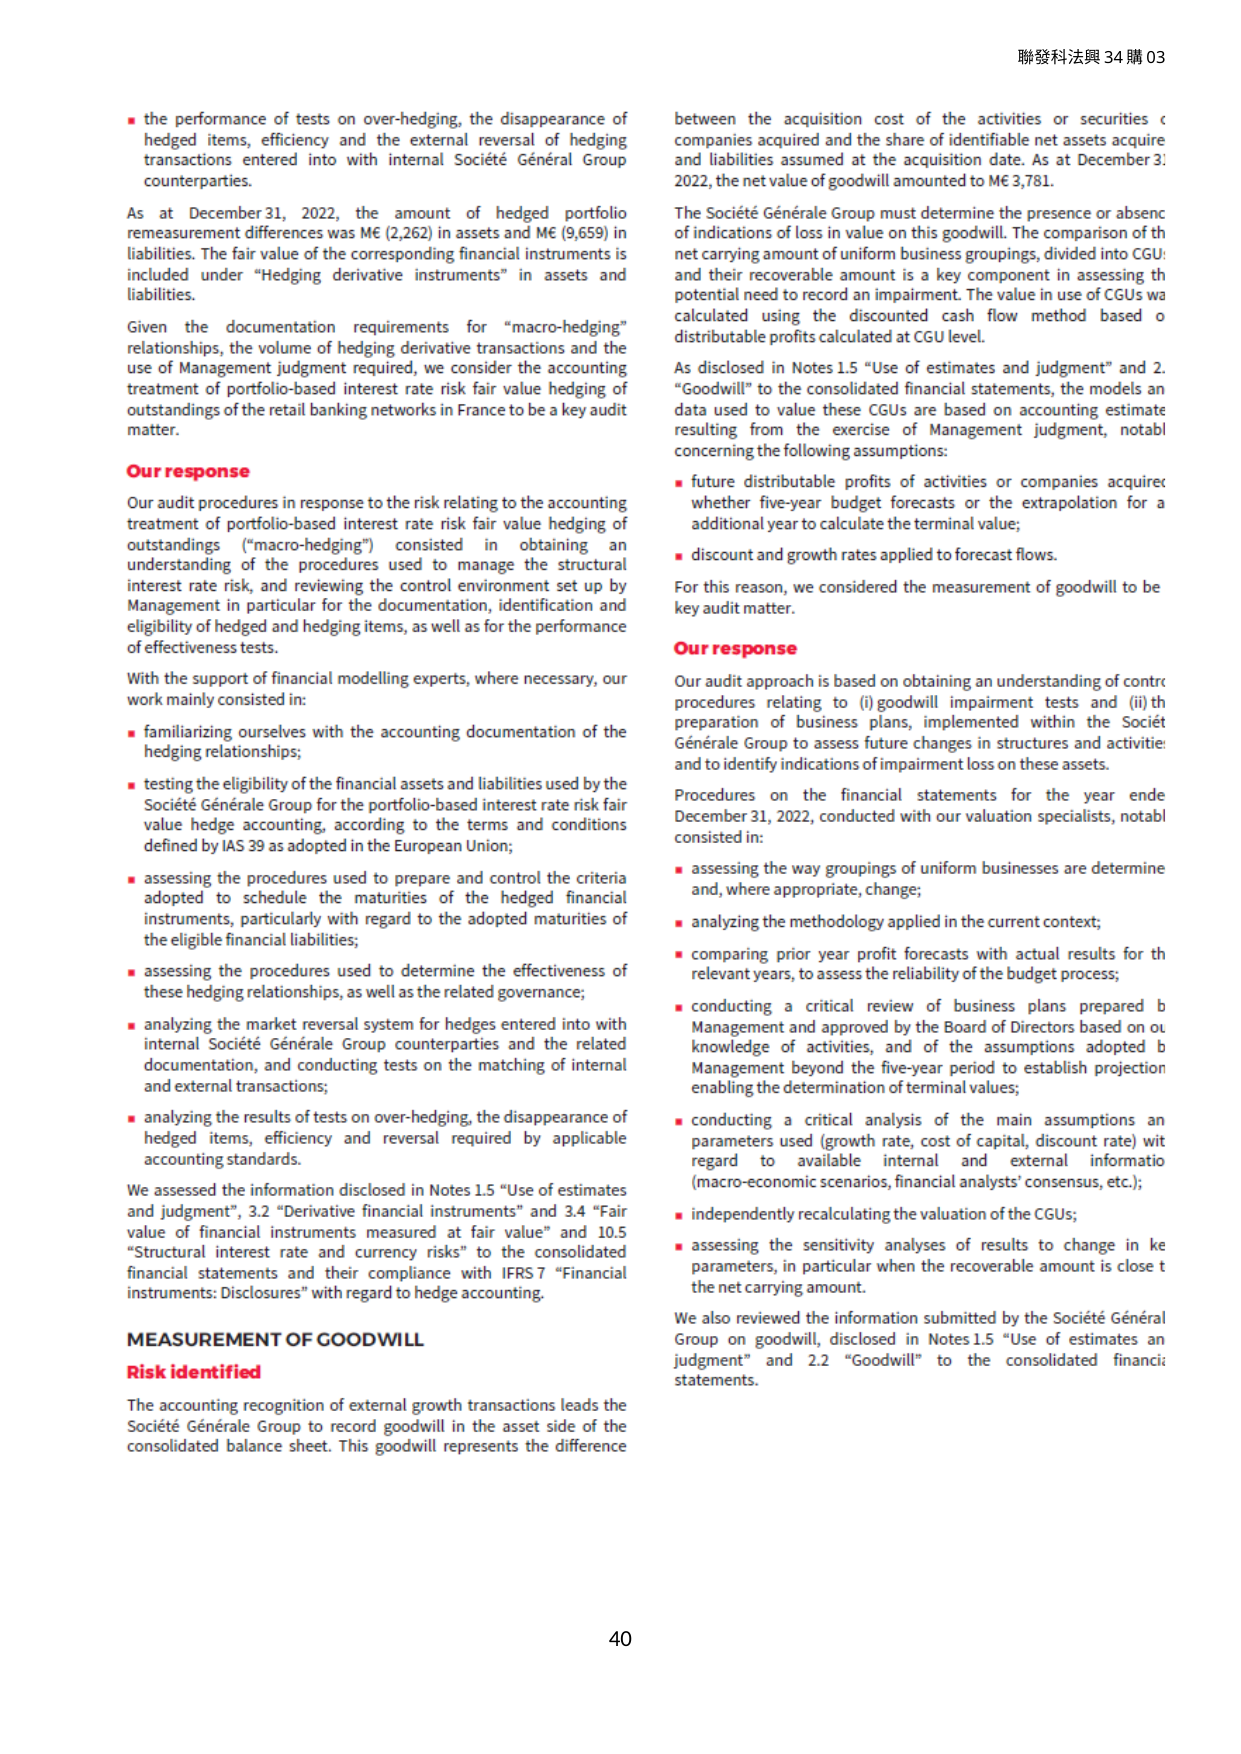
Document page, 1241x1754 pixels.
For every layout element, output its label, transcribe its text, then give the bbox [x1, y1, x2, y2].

picture [86, 75, 1166, 1515]
table_header 貳、會計師查核意見(英文及中文翻譯) [75, 75, 1165, 1532]
